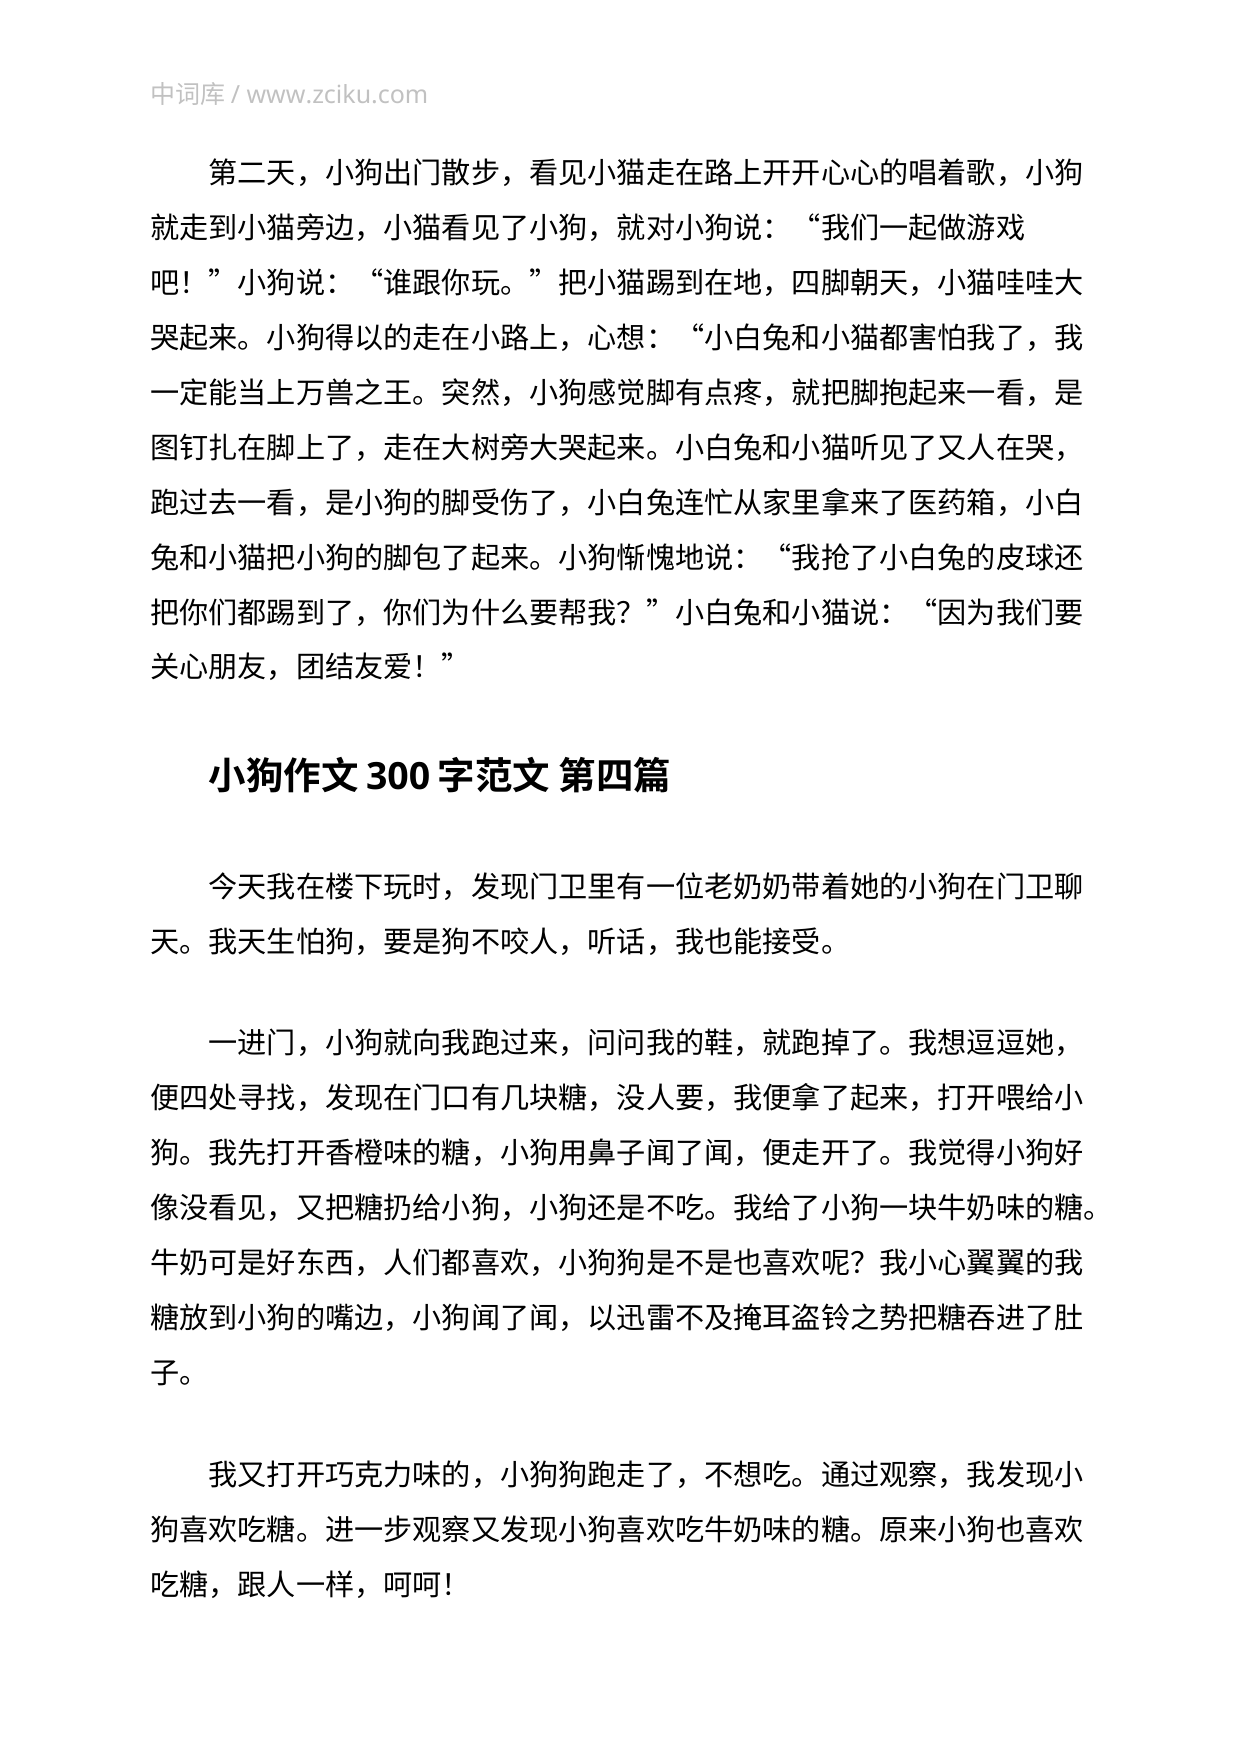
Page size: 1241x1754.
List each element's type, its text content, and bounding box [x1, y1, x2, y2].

text 一进门，小狗就向我跑过来，问问我的鞋，就跑掉了。我想逗逗她，便四处寻找，发现在门口有几块糖，没人要，我便拿了起来，打开喂给小狗。我先打开香橙味的糖，小狗用鼻子闻了闻，便走开了。我觉得小狗好像没看见，又把糖扔给小狗，小狗还是不吃。我给了小狗一块牛奶味的糖。牛奶可是好东西，人们都喜欢，小狗狗是不是也喜欢呢？我小心翼翼的我糖放到小狗的嘴边，小狗闻了闻，以迅雷不及掩耳盗铃之势把糖吞进了肚子。 [150, 1020, 1090, 1392]
text 第二天，小狗出门散步，看见小猫走在路上开开心心的唱着歌，小狗就走到小猫旁边，小猫看见了小狗，就对小狗说：“我们一起做游戏吧！”小狗说：“谁跟你玩。”把小猫踢到在地，四脚朝天，小猫哇哇大哭起来。小狗得以的走在小路上，心想：“小白兔和小猫都害怕我了，我一定能当上万兽之王。突然，小狗感觉脚有点疼，就把脚抱起来一看，是图钉扎在脚上了，走在大树旁大哭起来。小白兔和小猫听见了又人在哭，跑过去一看，是小狗的脚受伤了，小白兔连忙从家里拿来了医药箱，小白兔和小猫把小狗的脚包了起来。小狗惭愧地说：“我抢了小白兔的皮球还把你们都踢到了，你们为什么要帮我？”小白兔和小猫说：“因为我们要关心朋友，团结友爱！” [150, 150, 1090, 686]
text 今天我在楼下玩时，发现门卫里有一位老奶奶带着她的小狗在门卫聊天。我天生怕狗，要是狗不咬人，听话，我也能接受。 [150, 863, 1090, 961]
text 小狗作文300字范文 第四篇 [150, 746, 1090, 800]
text 我又打开巧克力味的，小狗狗跑走了，不想吃。通过观察，我发现小狗喜欢吃糖。进一步观察又发现小狗喜欢吃牛奶味的糖。原来小狗也喜欢吃糖，跟人一样，呵呵！ [150, 1451, 1090, 1603]
